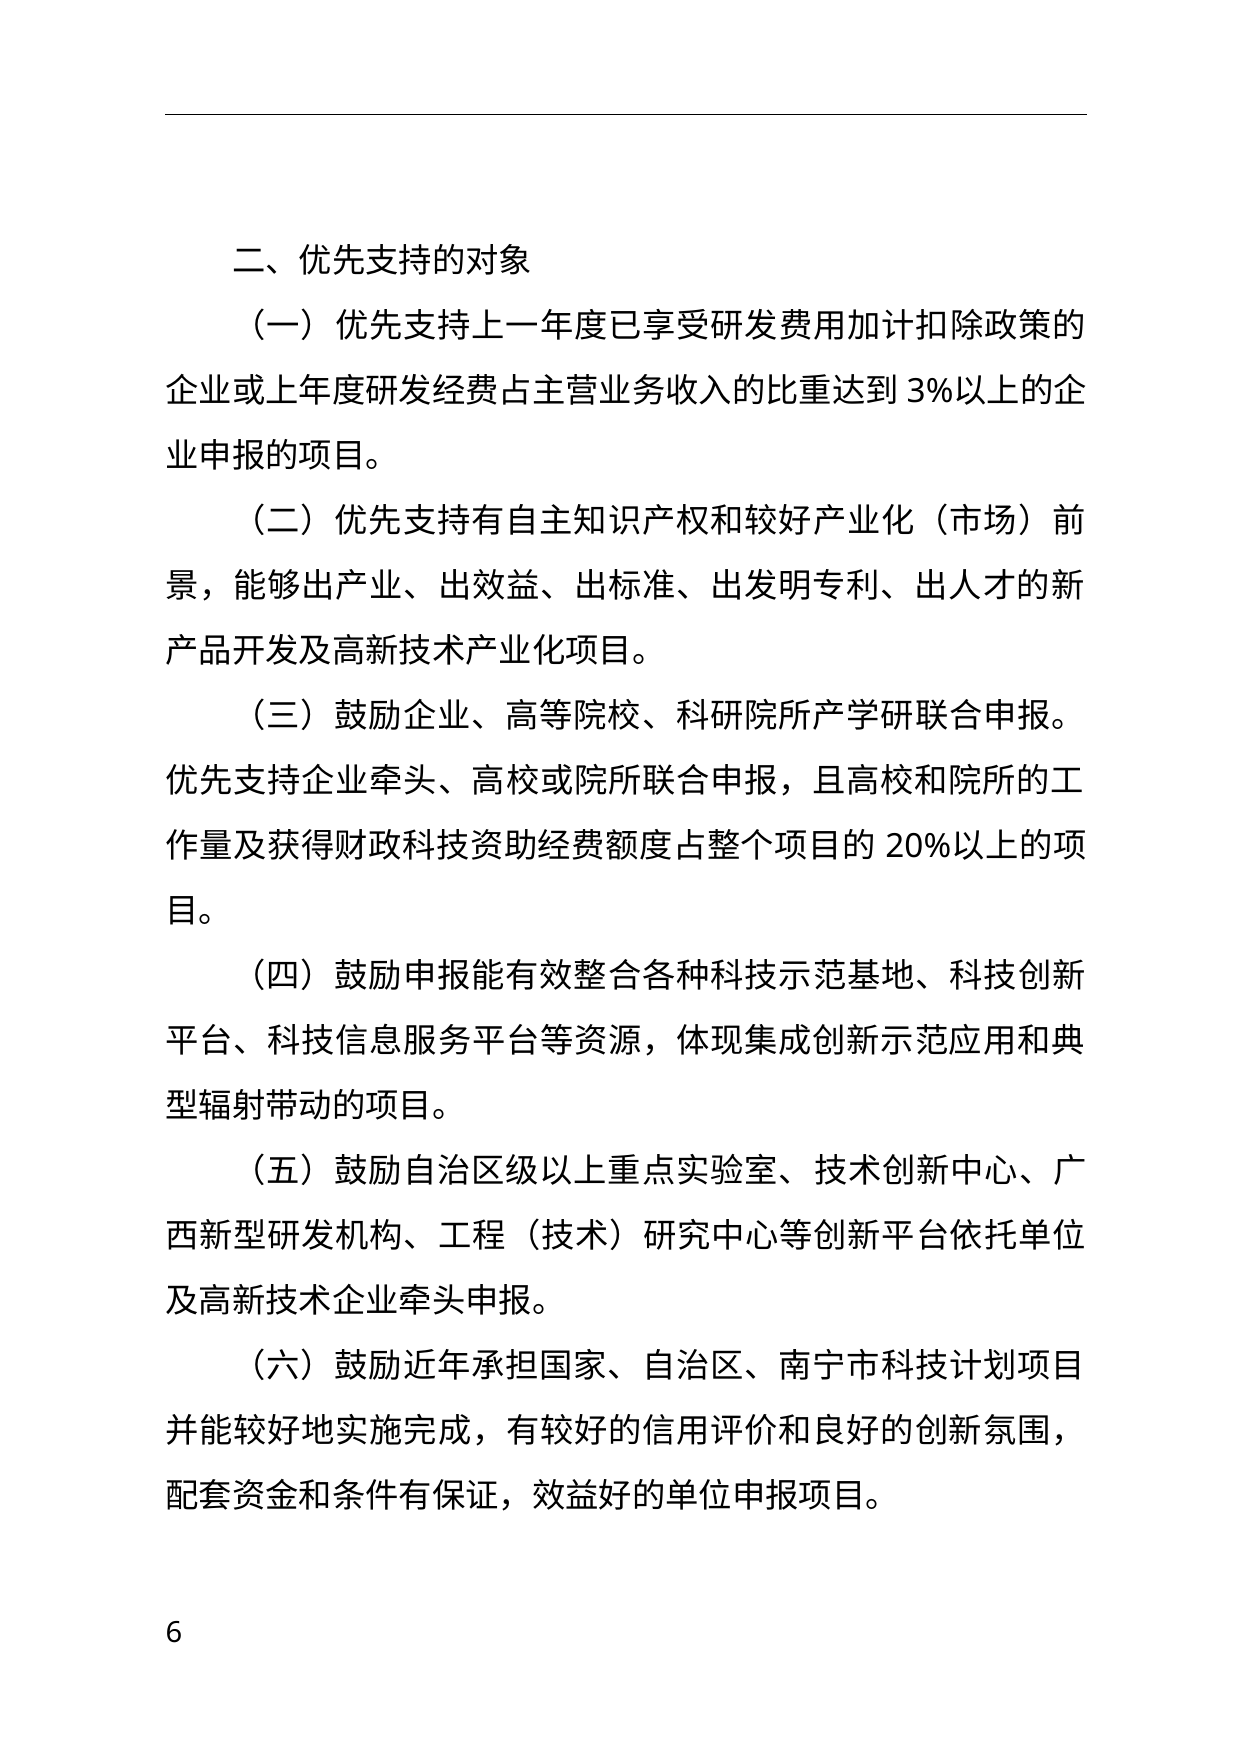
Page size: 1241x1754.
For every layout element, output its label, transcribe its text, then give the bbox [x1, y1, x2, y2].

text （一）优先支持上一年度已享受研发费用加计扣除政策的企业或上年度研发经费占主营业务收入的比重达到3%以上的企业申报的项目。 [165, 291, 1087, 486]
text 二、优先支持的对象 [165, 226, 1087, 291]
text （四）鼓励申报能有效整合各种科技示范基地、科技创新平台、科技信息服务平台等资源，体现集成创新示范应用和典型辐射带动的项目。 [165, 941, 1087, 1136]
text （五）鼓励自治区级以上重点实验室、技术创新中心、广西新型研发机构、工程（技术）研究中心等创新平台依托单位及高新技术企业牵头申报。 [165, 1136, 1087, 1331]
text （二）优先支持有自主知识产权和较好产业化（市场）前景，能够出产业、出效益、出标准、出发明专利、出人才的新产品开发及高新技术产业化项目。 [165, 486, 1087, 681]
text （三）鼓励企业、高等院校、科研院所产学研联合申报。优先支持企业牵头、高校或院所联合申报，且高校和院所的工作量及获得财政科技资助经费额度占整个项目的20%以上的项目。 [165, 681, 1087, 941]
text （六）鼓励近年承担国家、自治区、南宁市科技计划项目并能较好地实施完成，有较好的信用评价和良好的创新氛围，配套资金和条件有保证，效益好的单位申报项目。 [165, 1331, 1087, 1526]
